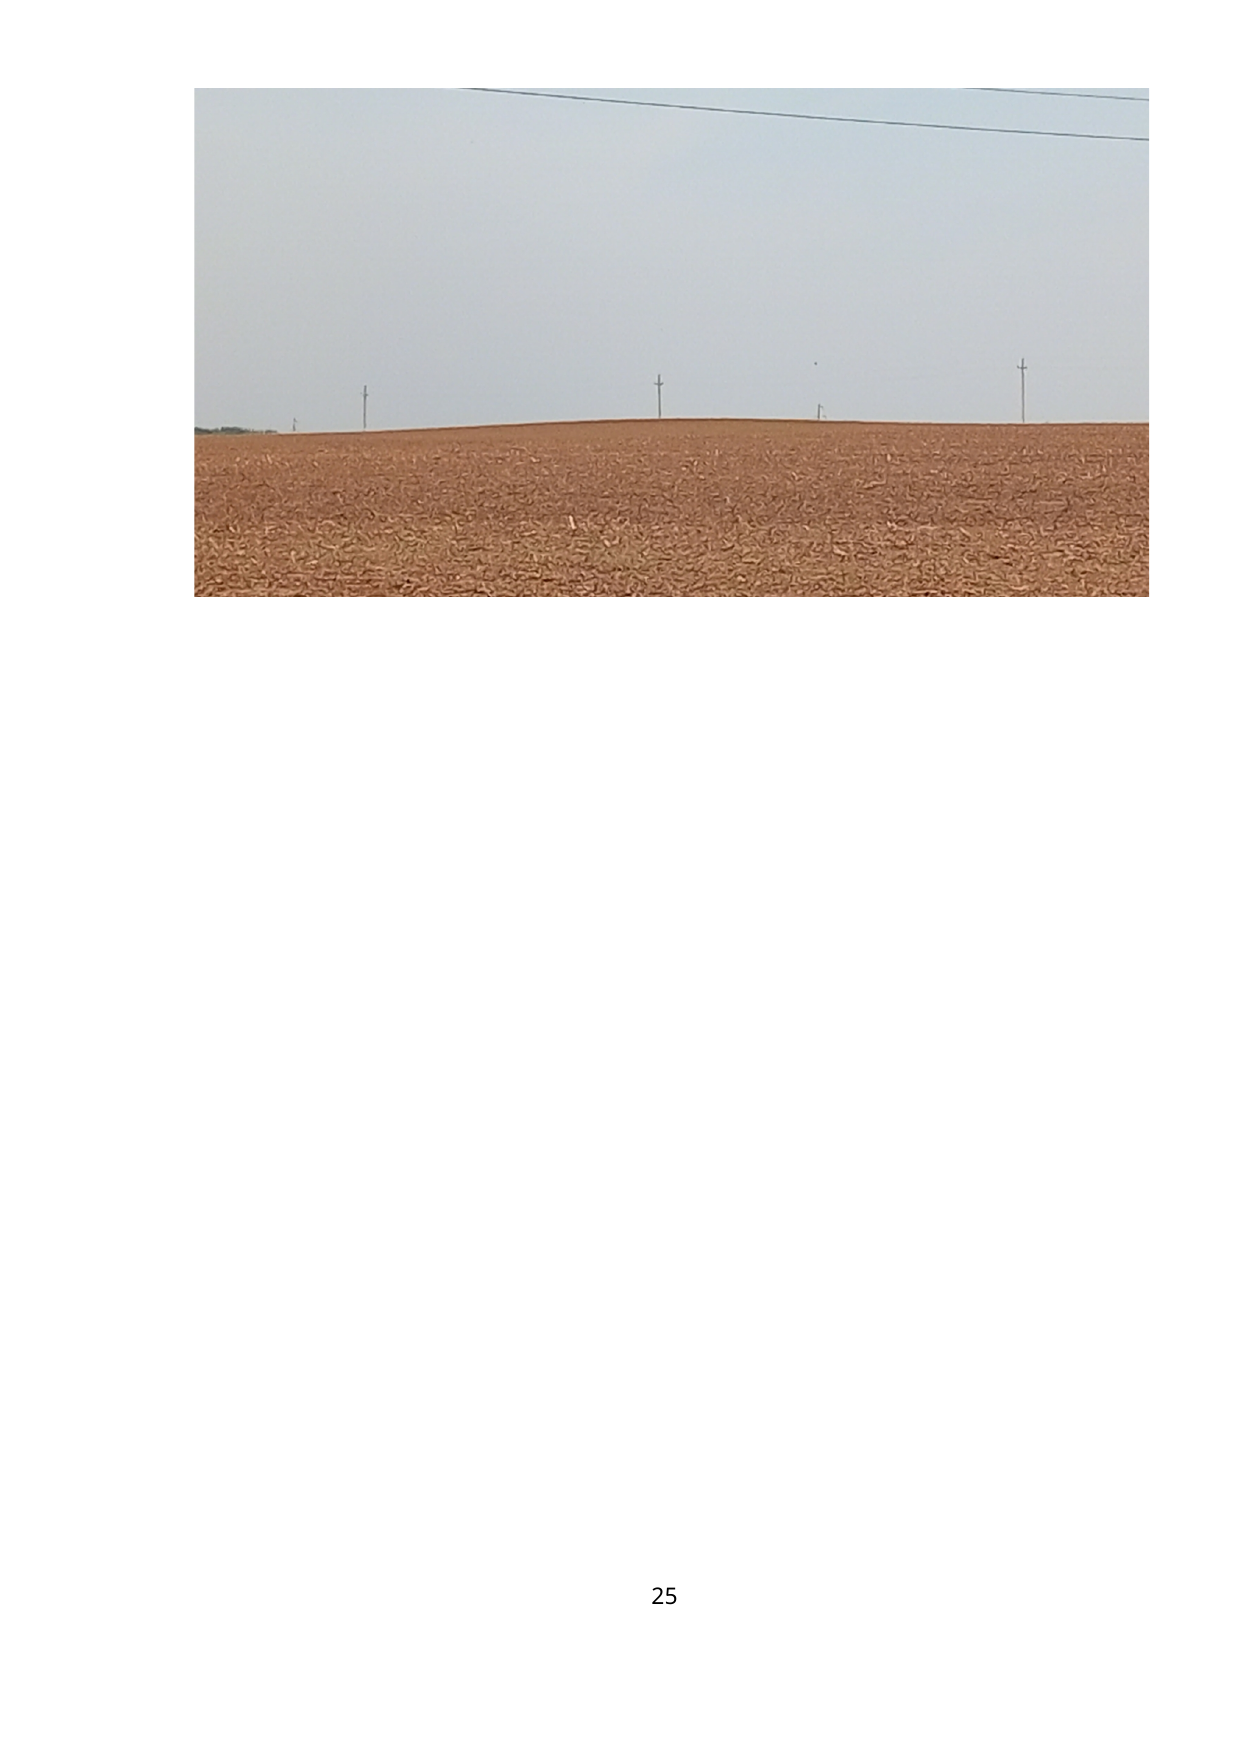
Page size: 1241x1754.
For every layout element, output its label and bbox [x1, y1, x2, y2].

picture [194, 88, 1150, 597]
